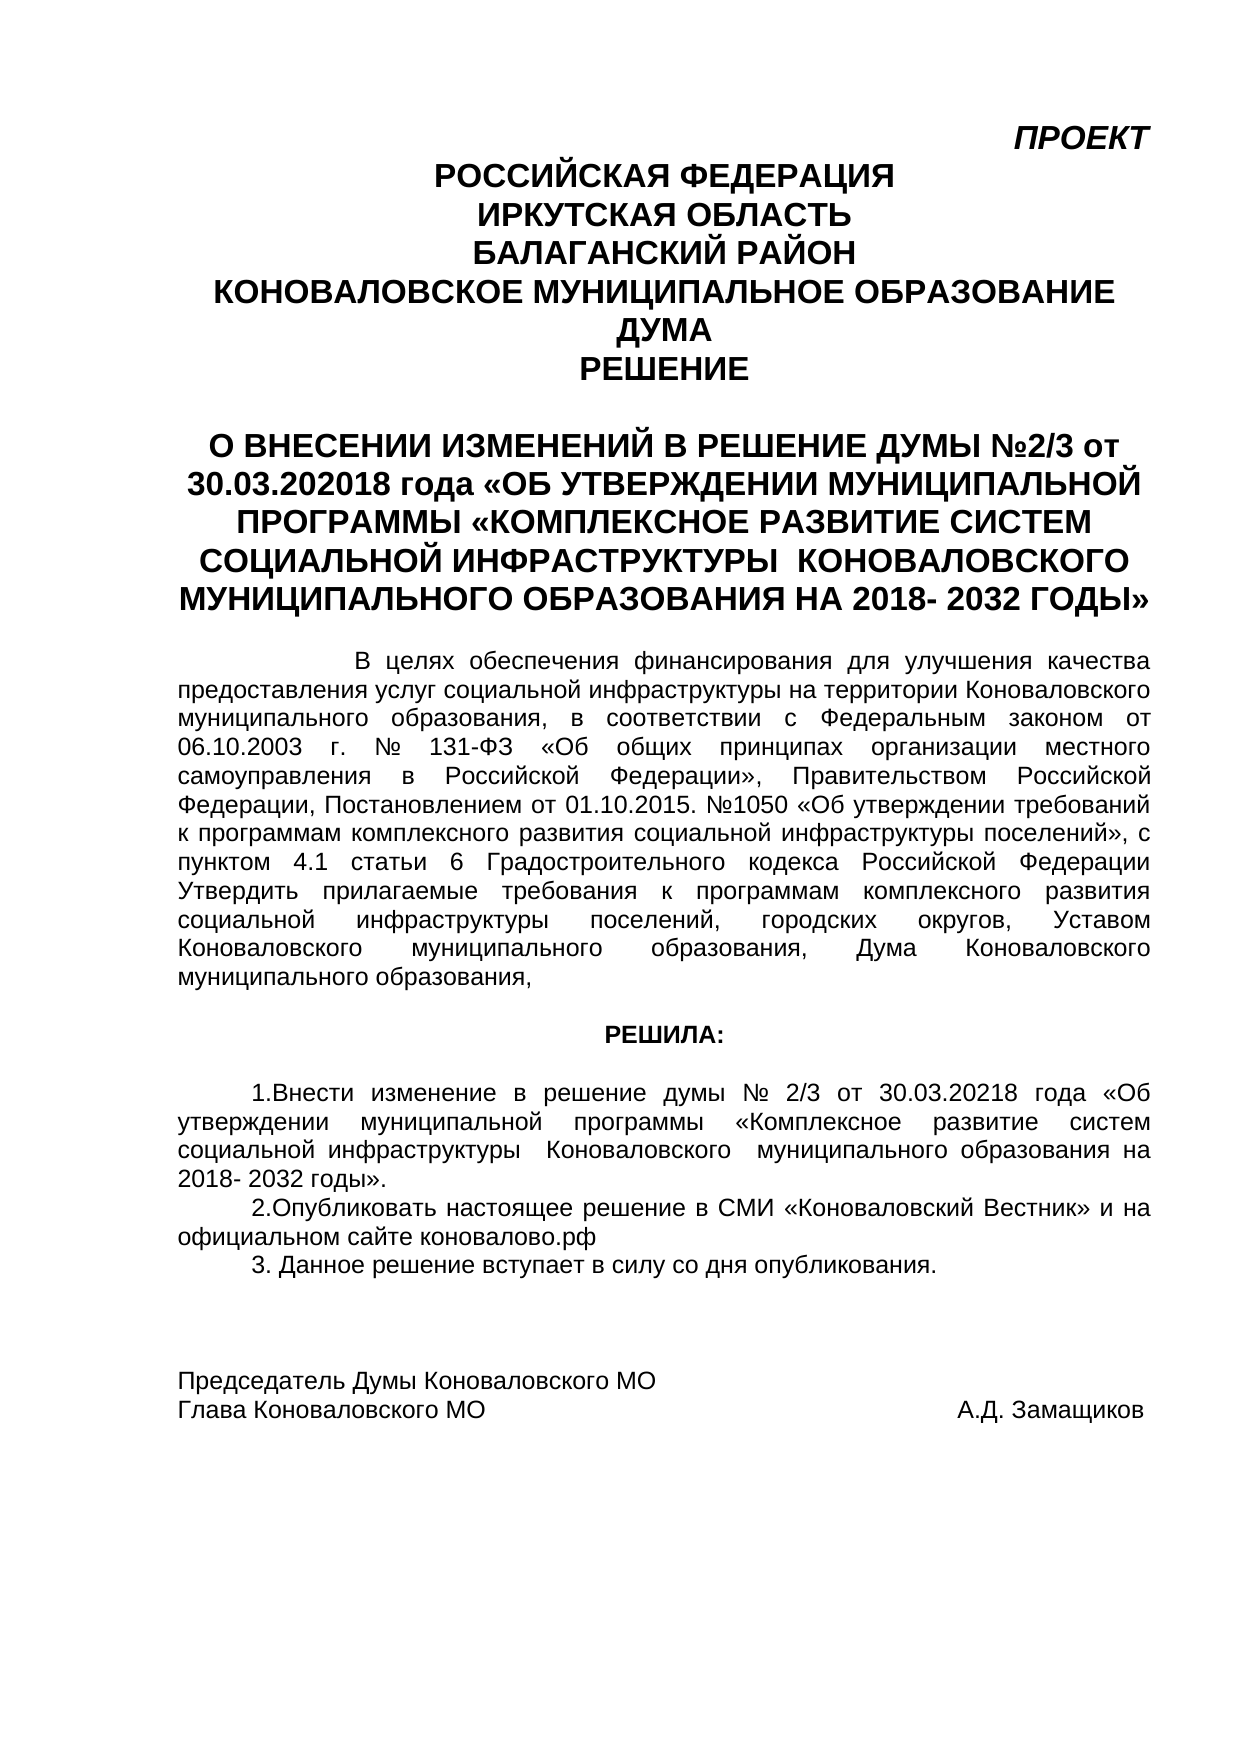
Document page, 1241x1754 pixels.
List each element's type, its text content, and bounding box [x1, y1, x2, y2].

text Глава Коноваловского МО А.Д. Замащиков [177, 1394, 1152, 1423]
text О ВНЕСЕНИИ ИЗМЕНЕНИЙ В РЕШЕНИЕ ДУМЫ №2/3 от 30.03.202018 года «ОБ УТВЕРЖДЕНИИ МУНИЦИПАЛЬНОЙ ПРОГРАММЫ «КОМПЛЕКСНОЕ РАЗВИТИЕ СИСТЕМ СОЦИАЛЬНОЙ ИНФРАСТРУКТУРЫ КОНОВАЛОВСКОГО МУНИЦИПАЛЬНОГО ОБРАЗОВАНИЯ НА 2018- 2032 ГОДЫ» [177, 426, 1152, 618]
text 1.Внести изменение в решение думы № 2/3 от 30.03.20218 года «Об утверждении муниципальной программы «Комплексное развитие систем социальной инфраструктуры Коноваловского муниципального образования на 2018- 2032 годы». [177, 1078, 1152, 1193]
text ПРОЕКТ [177, 118, 1152, 157]
text В целях обеспечения финансирования для улучшения качества предоставления услуг социальной инфраструктуры на территории Коноваловского муниципального образования, в соответствии с Федеральным законом от 06.10.2003 г. № 131-ФЗ «Об общих принципах организации местного самоуправления в Российской Федерации», Правительством Российской Федерации, Постановлением от 01.10.2015. №1050 «Об утверждении требований к программам комплексного развития социальной инфраструктуры поселений», с пунктом 4.1 статьи 6 Градостроительного кодекса Российской Федерации Утвердить прилагаемые требования к программам комплексного развития социальной инфраструктуры поселений, городских округов, Уставом Коноваловского муниципального образования, Дума Коноваловского муниципального образования, [177, 646, 1152, 991]
text 2.Опубликовать настоящее решение в СМИ «Коноваловский Вестник» и на официальном сайте коновалово.рф [177, 1193, 1152, 1250]
text КОНОВАЛОВСКОЕ МУНИЦИПАЛЬНОЕ ОБРАЗОВАНИЕ [177, 272, 1152, 310]
text ИРКУТСКАЯ ОБЛАСТЬ [177, 195, 1152, 233]
text БАЛАГАНСКИЙ РАЙОН [177, 233, 1152, 272]
text РЕШИЛА: [177, 1020, 1152, 1049]
text ДУМА [177, 310, 1152, 349]
text 3. Данное решение вступает в силу со дня опубликования. [177, 1250, 1152, 1279]
text Председатель Думы Коноваловского МО [177, 1366, 1152, 1394]
text РОССИЙСКАЯ ФЕДЕРАЦИЯ [177, 157, 1152, 195]
text РЕШЕНИЕ [177, 349, 1152, 387]
